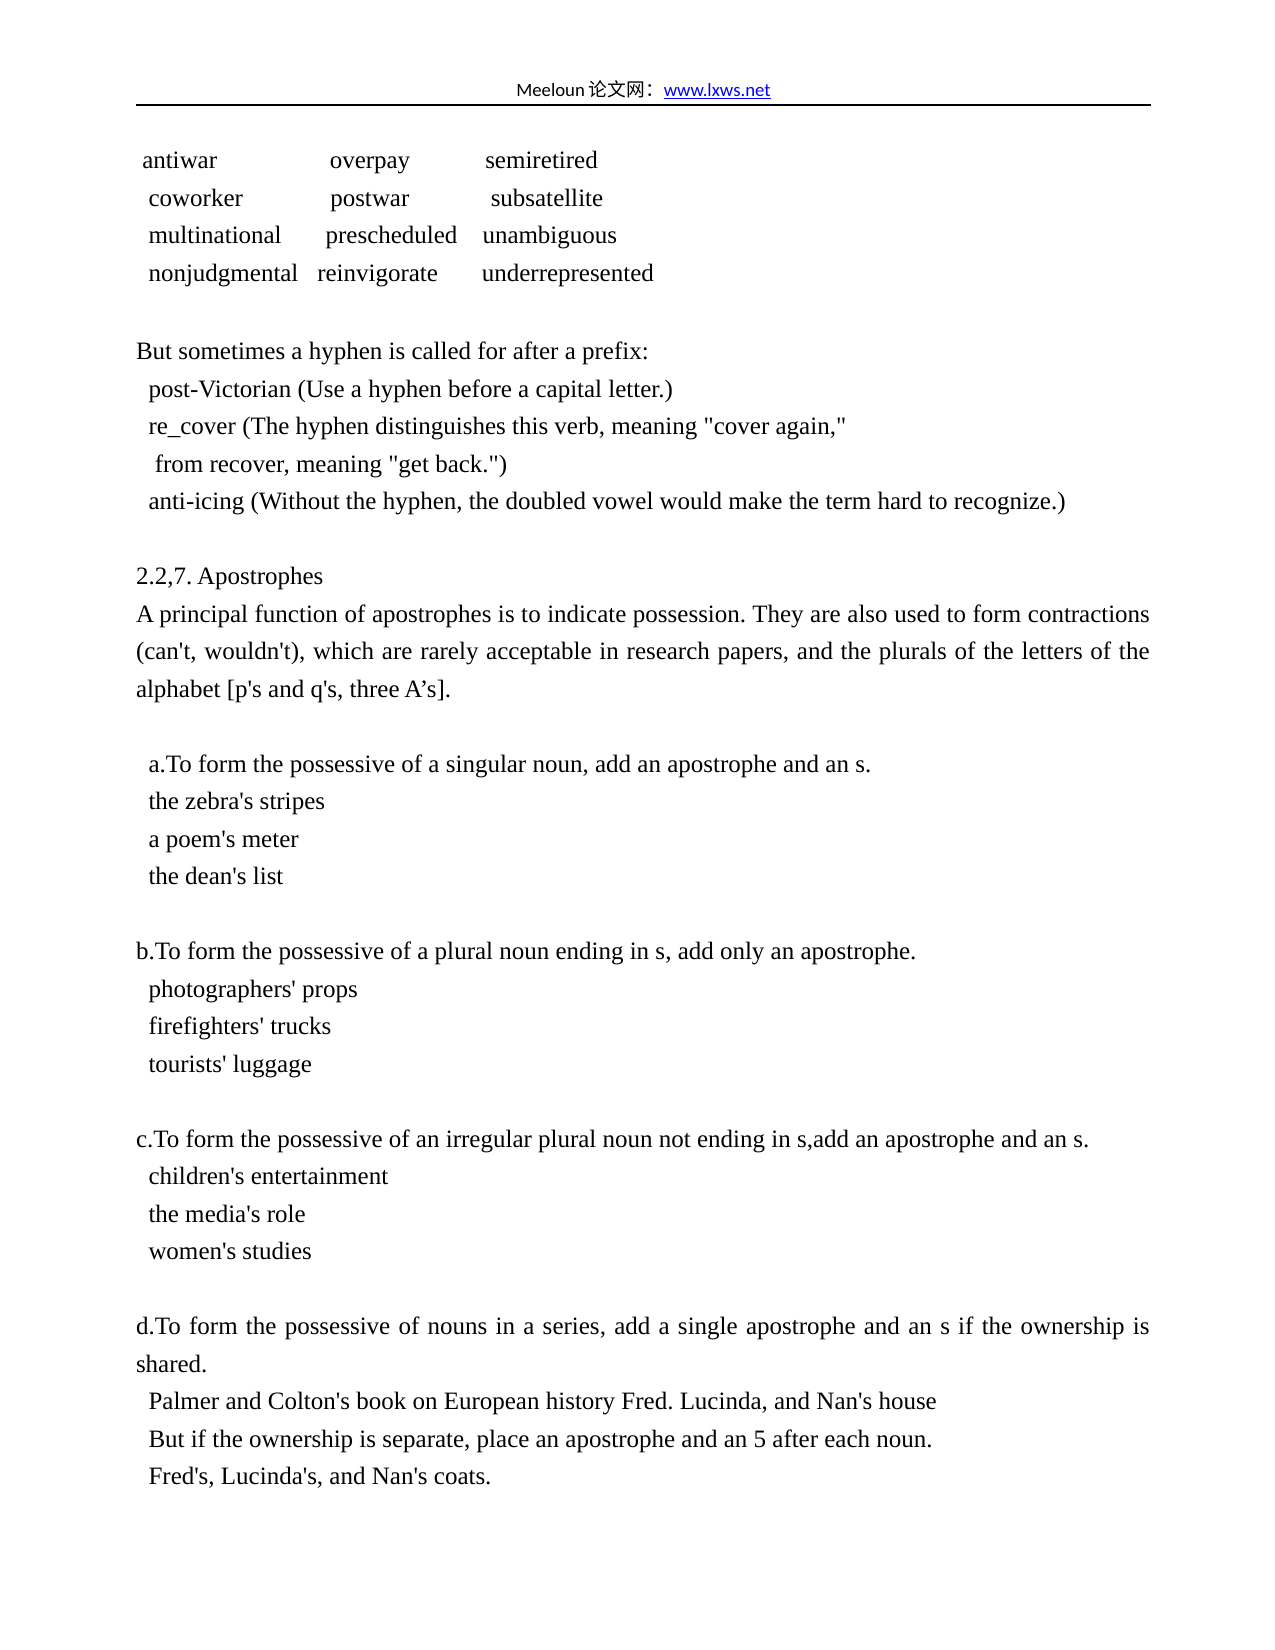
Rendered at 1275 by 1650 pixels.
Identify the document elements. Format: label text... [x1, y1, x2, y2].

table_header antiwar overpay semiretired coworker postwar subsatellite multinational prescheduled unambiguous nonjudgmental reinvigorate underrepresented [133, 136, 1148, 292]
text But sometimes a hyphen is called for after a prefix: post-Victorian (Use a hyphen before a capital letter.) re_cover (The hyphen distinguishes this verb, meaning "cover again," from recover, meaning "get back.") [136, 292, 1151, 479]
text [136, 479, 1151, 1492]
